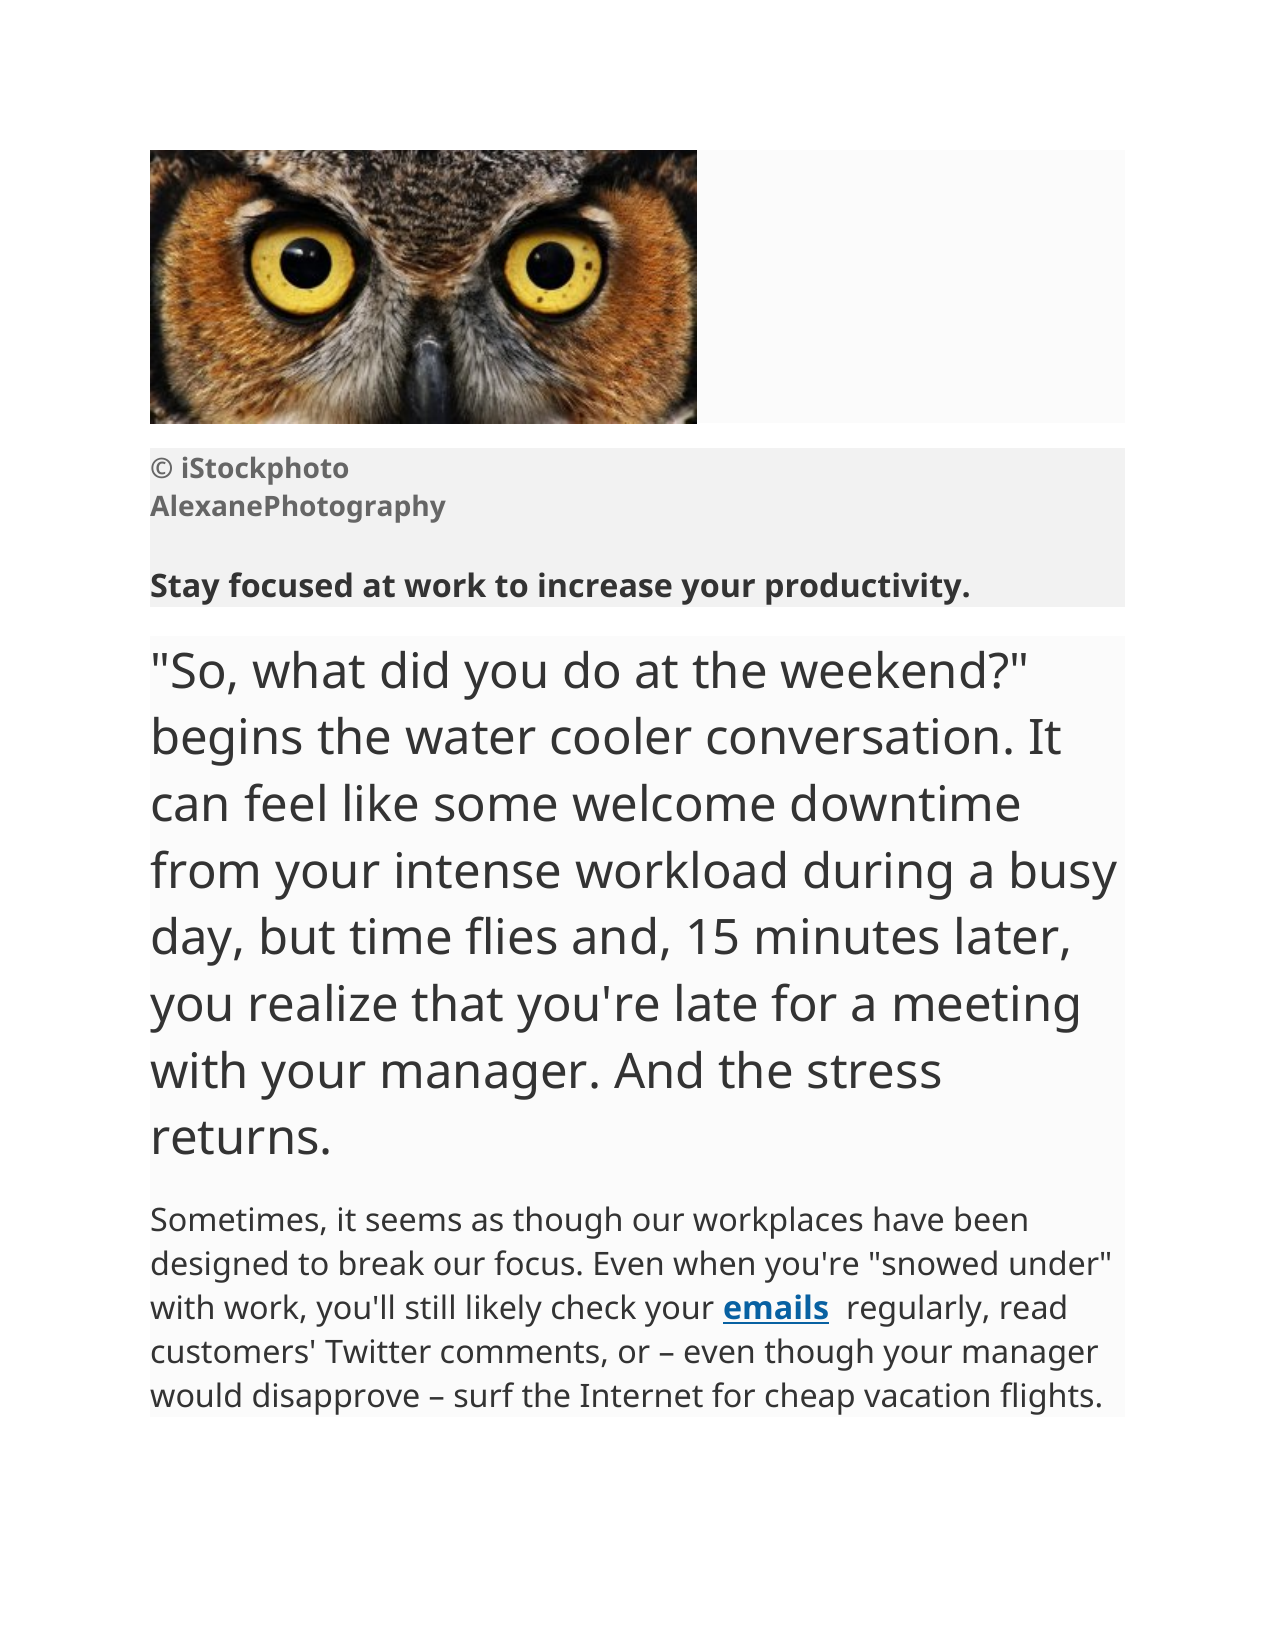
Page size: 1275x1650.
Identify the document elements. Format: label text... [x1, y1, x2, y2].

text Sometimes, it seems as though our workplaces have been designed to break our focus. Even when you're "snowed under" with work, you'll still likely check your emails regularly, read customers' Twitter comments, or – even though your manager would disapprove – surf the Internet for cheap vacation flights. [150, 1197, 1125, 1417]
text Stay focused at work to increase your productivity. [150, 563, 1125, 607]
text © iStockphoto AlexanePhotography [150, 448, 1125, 525]
text "So, what did you do at the weekend?" begins the water cooler conversation. It can feel like some welcome downtime from your intense workload during a busy day, but time flies and, 15 minutes later, you realize that you're late for a meeting with your manager. And the stress returns. [150, 636, 1125, 1169]
picture [150, 150, 697, 424]
